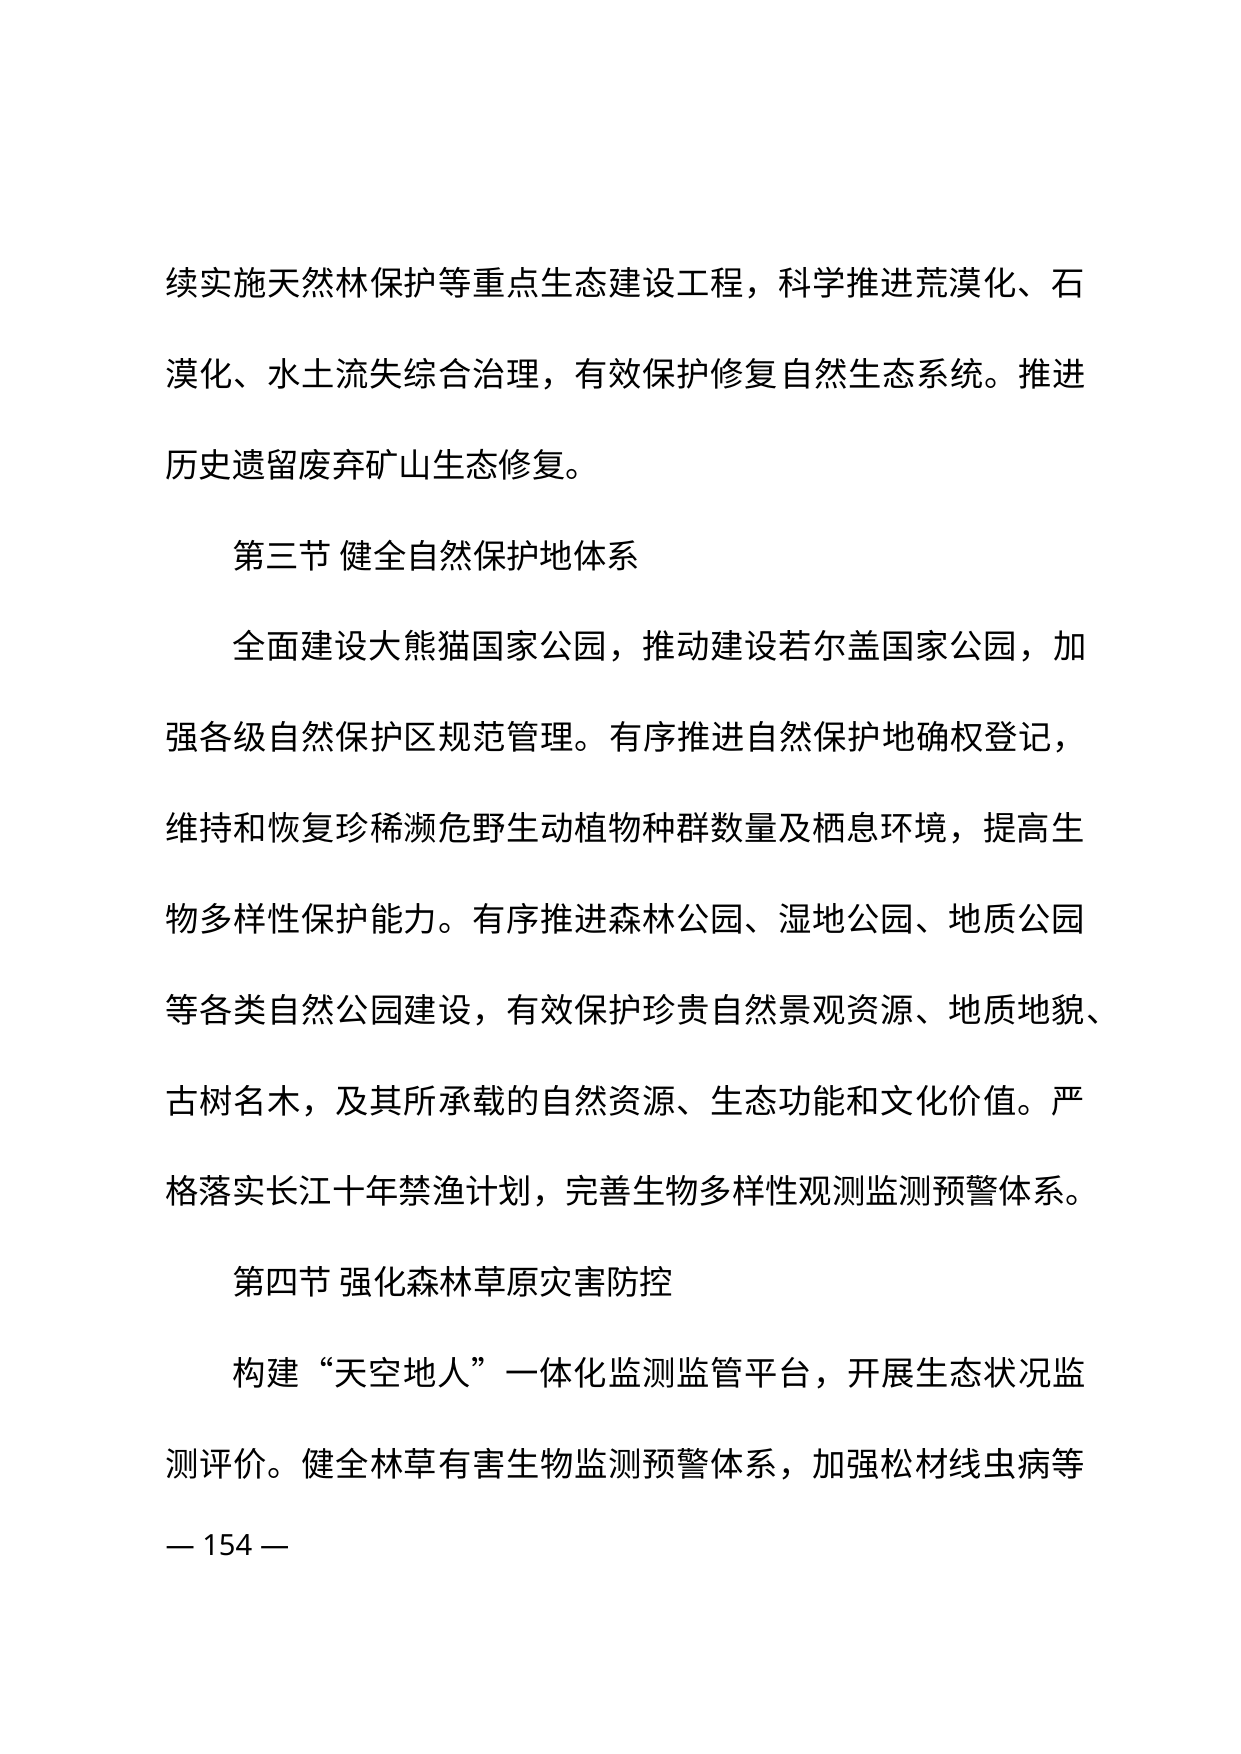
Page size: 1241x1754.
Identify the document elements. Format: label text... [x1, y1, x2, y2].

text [165, 1326, 1087, 1507]
text 全面建设大熊猫国家公园，推动建设若尔盖国家公园，加强各级自然保护区规范管理。有序推进自然保护地确权登记，维持和恢复珍稀濒危野生动植物种群数量及栖息环境，提高生物多样性保护能力。有序推进森林公园、湿地公园、地质公园等各类自然公园建设，有效保护珍贵自然景观资源、地质地貌、古树名木，及其所承载的自然资源、生态功能和文化价值。严格落实长江十年禁渔计划，完善生物多样性观测监测预警体系。 [165, 599, 1087, 1235]
text 第四节 强化森林草原灾害防控 [165, 1235, 1087, 1326]
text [165, 236, 1087, 508]
text 第三节 健全自然保护地体系 [165, 508, 1087, 599]
